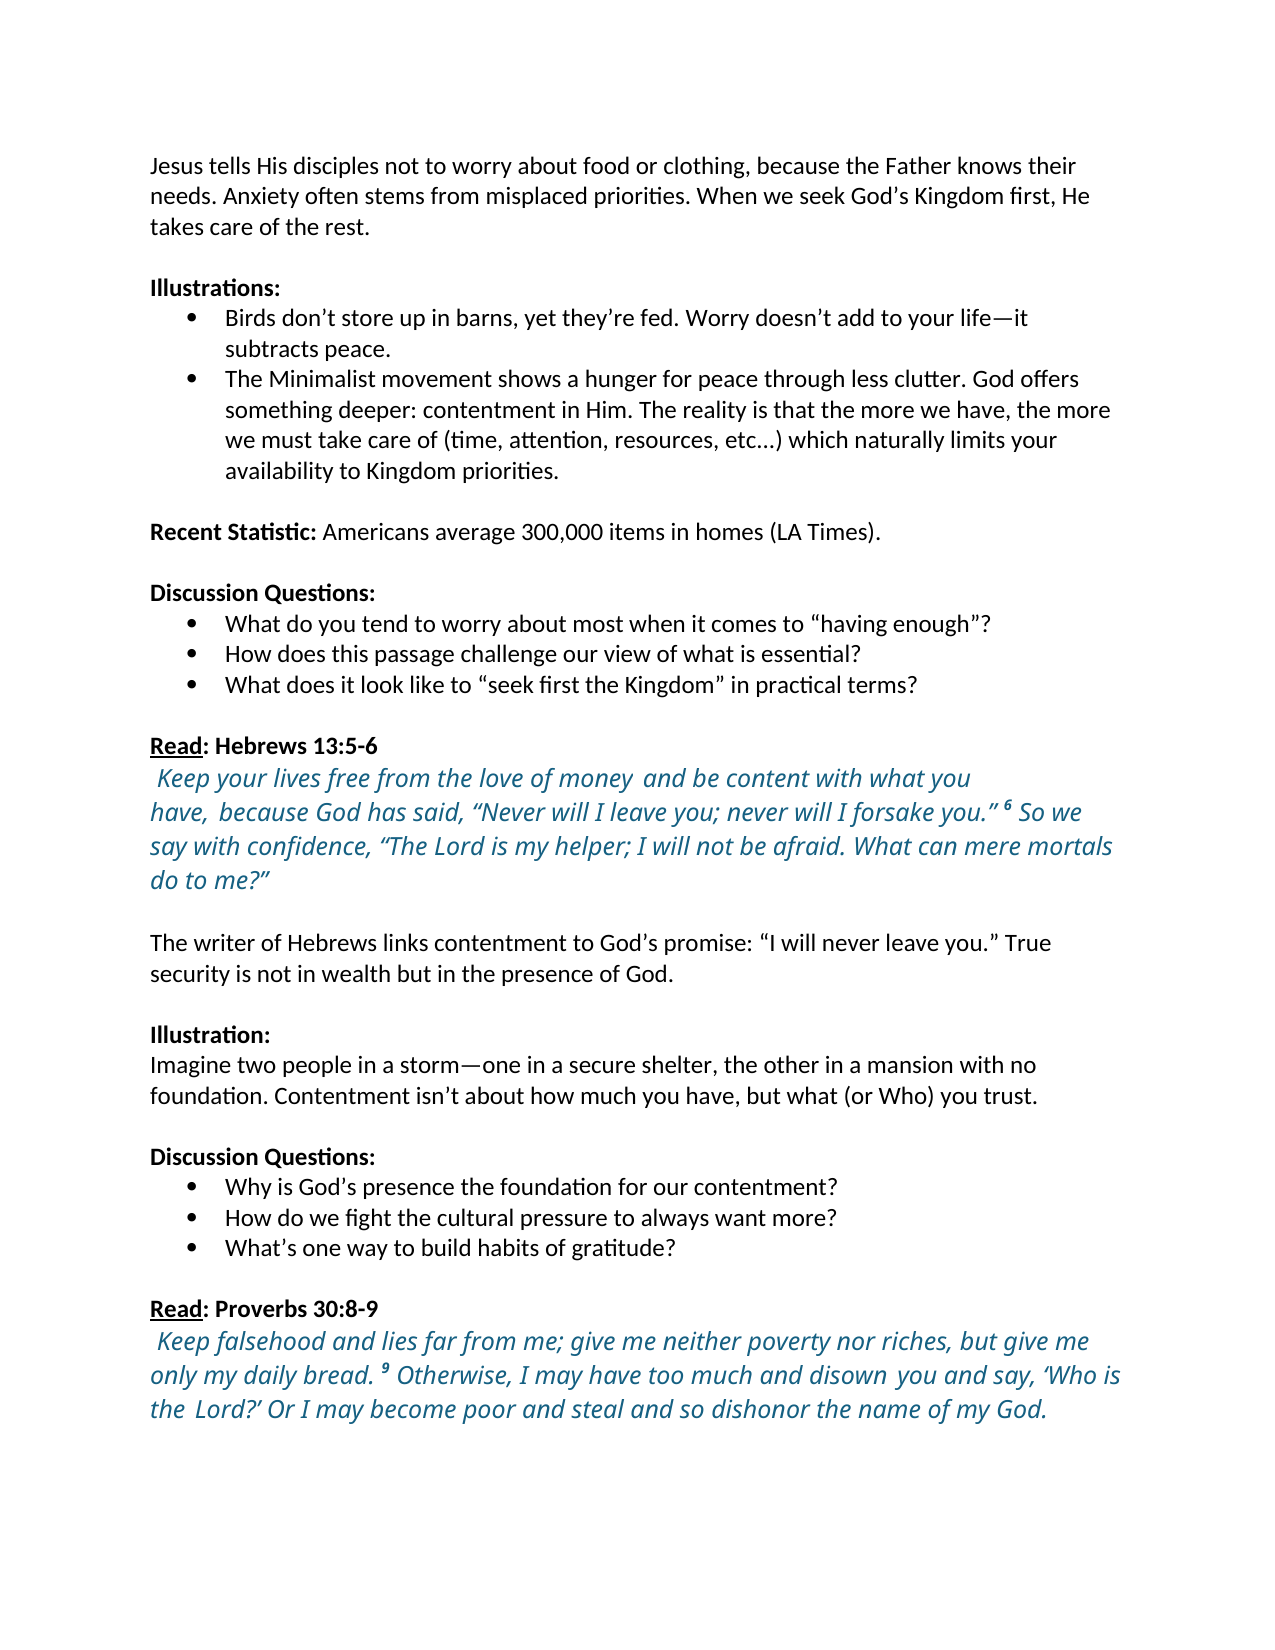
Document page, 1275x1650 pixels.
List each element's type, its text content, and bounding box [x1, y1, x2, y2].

list Birds don’t store up in barns, yet they’re fed. Worry doesn’t add to your life—it subtracts peace. [187, 303, 1125, 364]
list How do we fight the cultural pressure to always want more? [187, 1202, 1125, 1232]
text Keep your lives free from the love of money and be content with what you have, because God has said, “Never will I leave you; never will I forsake you.” 6 So we say with confidence, “The Lord is my helper; I will not be afraid. What can mere mortals do to me?” [150, 760, 1125, 897]
list What do you tend to worry about most when it comes to “having enough”? [187, 608, 1125, 638]
list Why is God’s presence the foundation for our contentment? [187, 1171, 1125, 1202]
text Read: Hebrews 13:5-6 [150, 730, 1125, 760]
text Illustrations: [150, 272, 1125, 303]
text Read: Proverbs 30:8-9 [150, 1293, 1125, 1324]
text Discussion Questions: [150, 1141, 1125, 1171]
list What does it look like to “seek first the Kingdom” in practical terms? [187, 669, 1125, 699]
list The Minimalist movement shows a hunger for peace through less clutter. God offers something deeper: contentment in Him. The reality is that the more we have, the more we must take care of (time, attention, resources, etc...) which naturally limits your availability to Kingdom priorities. [187, 364, 1125, 486]
text Jesus tells His disciples not to worry about food or clothing, because the Father knows their needs. Anxiety often stems from misplaced priorities. When we seek God’s Kingdom first, He takes care of the rest. [150, 150, 1125, 242]
list What’s one way to build habits of gratitude? [187, 1232, 1125, 1263]
text Recent Statistic: Americans average 300,000 items in homes (LA Times). [150, 516, 1125, 547]
text The writer of Hebrews links contentment to God’s promise: “I will never leave you.” True security is not in wealth but in the presence of God. [150, 927, 1125, 988]
list How does this passage challenge our view of what is essential? [187, 638, 1125, 669]
text Imagine two people in a storm—one in a secure shelter, the other in a mansion with no foundation. Contentment isn’t about how much you have, but what (or Who) you trust. [150, 1049, 1125, 1110]
text Illustration: [150, 1019, 1125, 1049]
text Discussion Questions: [150, 577, 1125, 608]
